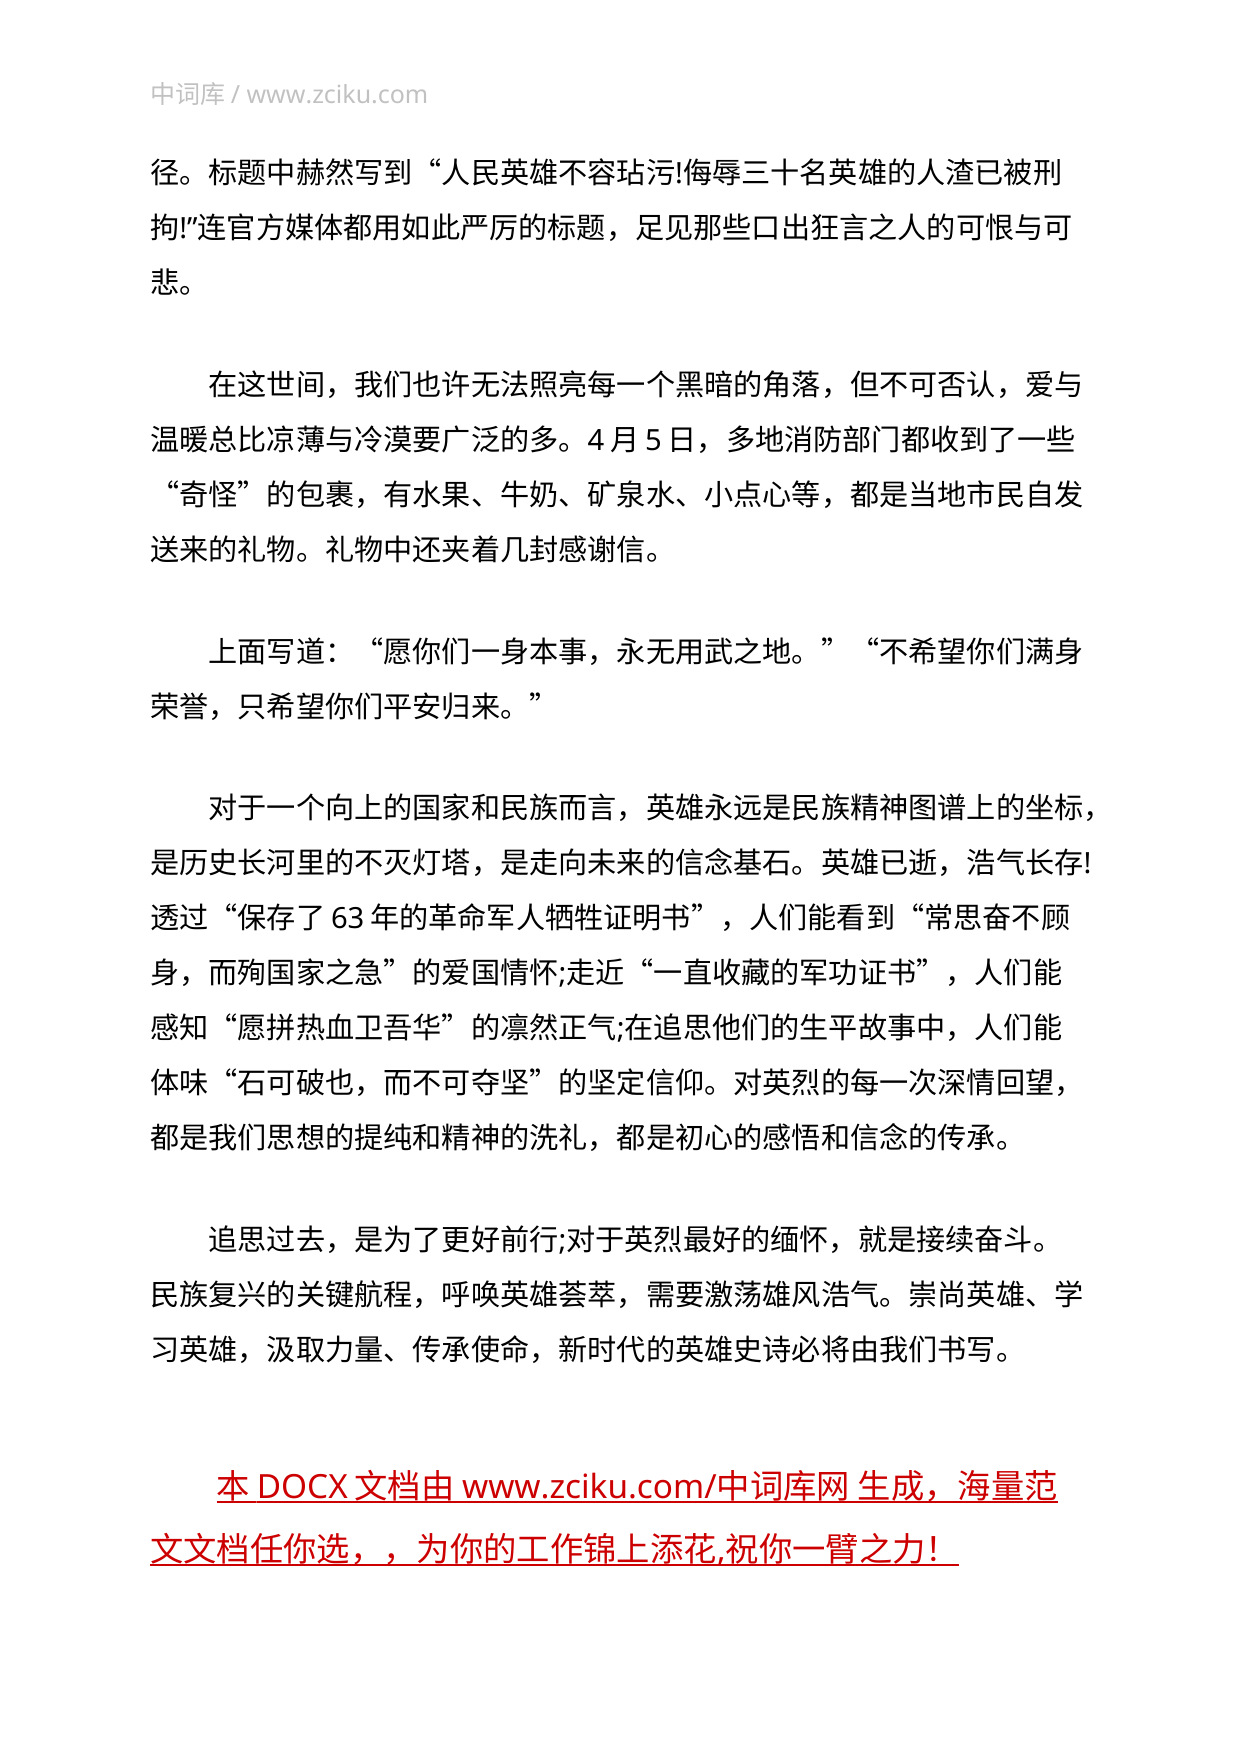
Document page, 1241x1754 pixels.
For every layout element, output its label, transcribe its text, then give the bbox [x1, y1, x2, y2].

text 对于一个向上的国家和民族而言，英雄永远是民族精神图谱上的坐标，是历史长河里的不灭灯塔，是走向未来的信念基石。英雄已逝，浩气长存!透过“保存了63年的革命军人牺牲证明书”，人们能看到“常思奋不顾身，而殉国家之急”的爱国情怀;走近“一直收藏的军功证书”，人们能感知“愿拼热血卫吾华”的凛然正气;在追思他们的生平故事中，人们能体味“石可破也，而不可夺坚”的坚定信仰。对英烈的每一次深情回望，都是我们思想的提纯和精神的洗礼，都是初心的感悟和信念的传承。 [150, 785, 1090, 1157]
text 上面写道：“愿你们一身本事，永无用武之地。”“不希望你们满身荣誉，只希望你们平安归来。” [150, 628, 1090, 726]
text 追思过去，是为了更好前行;对于英烈最好的缅怀，就是接续奋斗。民族复兴的关键航程，呼唤英雄荟萃，需要激荡雄风浩气。崇尚英雄、学习英雄，汲取力量、传承使命，新时代的英雄史诗必将由我们书写。 [150, 1217, 1090, 1369]
text 在这世间，我们也许无法照亮每一个黑暗的角落，但不可否认，爱与温暖总比凉薄与冷漠要广泛的多。4月5日，多地消防部门都收到了一些“奇怪”的包裹，有水果、牛奶、矿泉水、小点心等，都是当地市民自发送来的礼物。礼物中还夹着几封感谢信。 [150, 362, 1090, 569]
text 本DOCX文档由 www.zciku.com/中词库网 生成，海量范文文档任你选，，为你的工作锦上添花,祝你一臂之力！ [150, 1459, 1090, 1571]
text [150, 150, 1090, 302]
